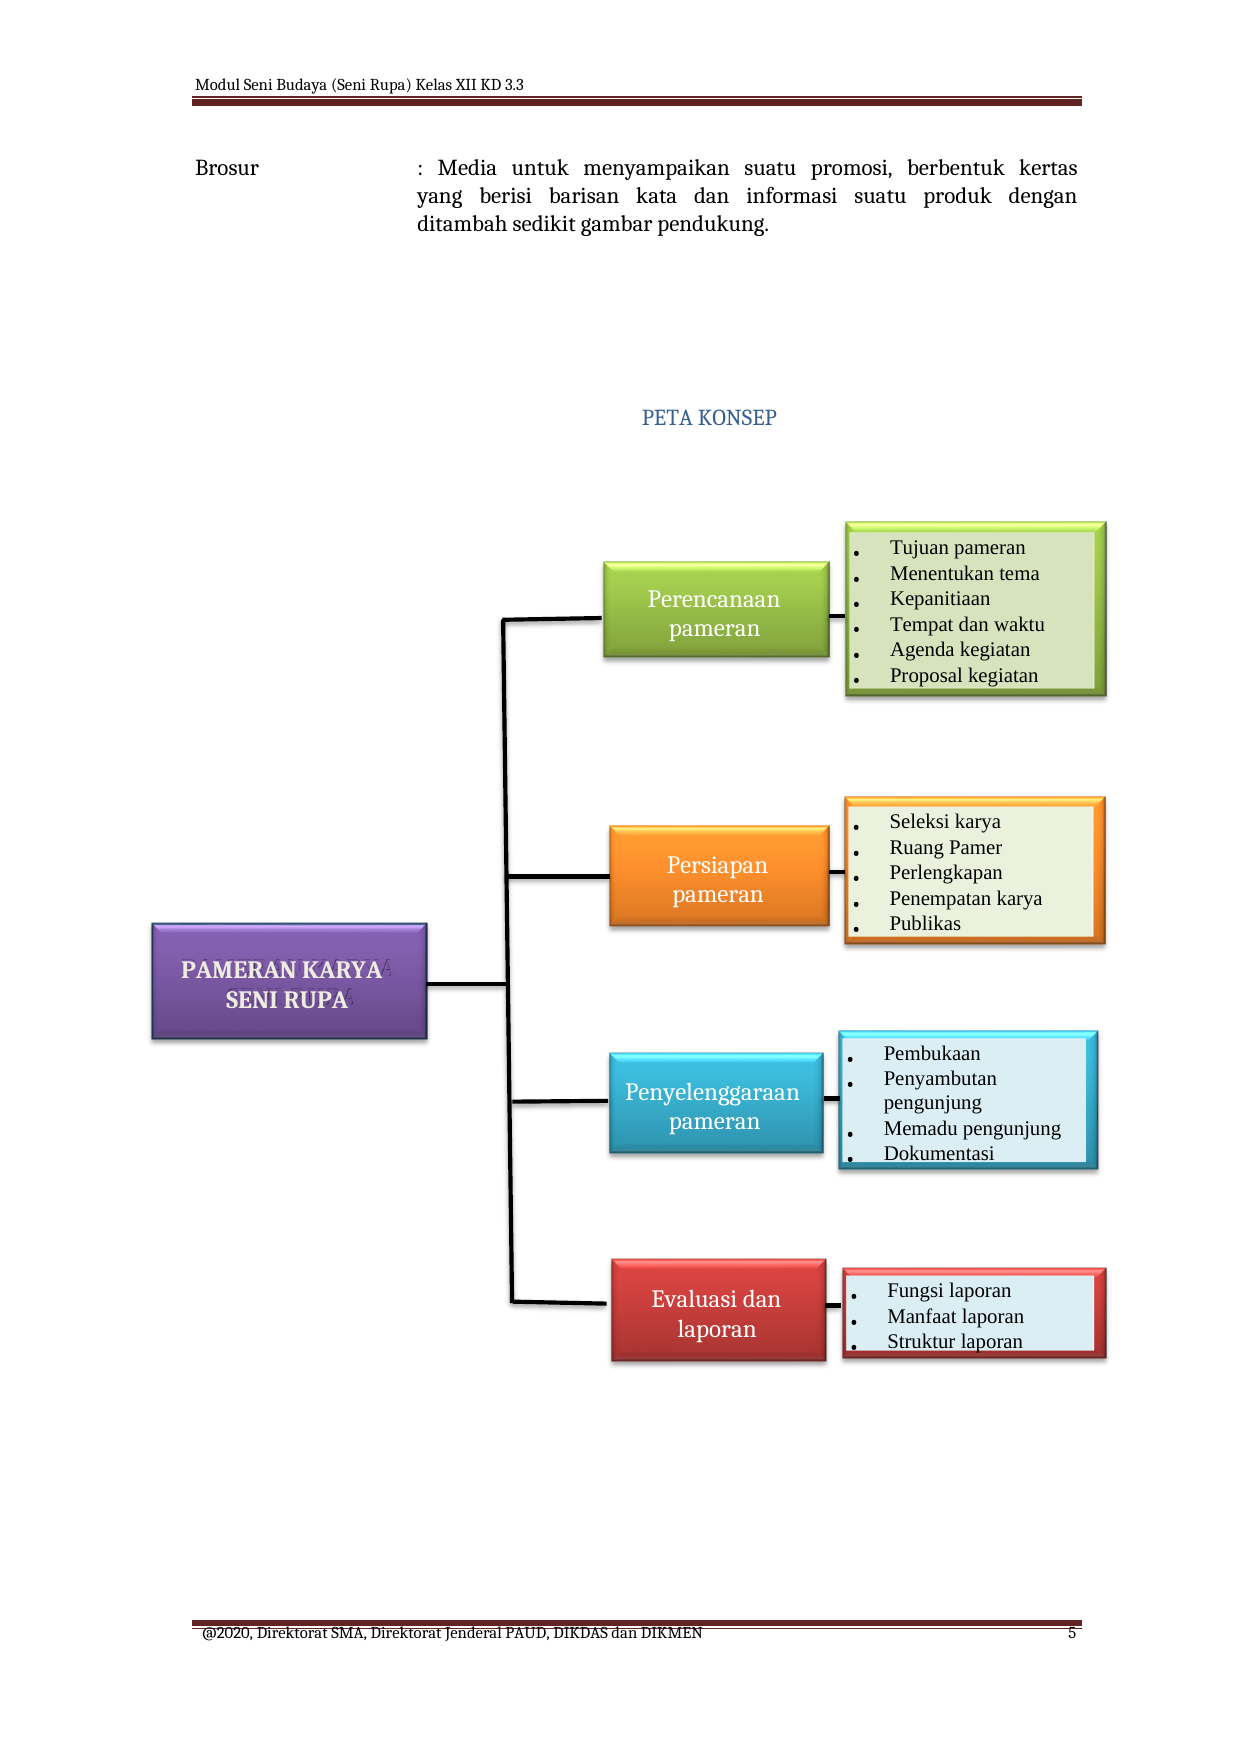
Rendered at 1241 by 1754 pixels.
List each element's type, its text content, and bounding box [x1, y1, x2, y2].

table_cell Brosur [195, 154, 416, 262]
picture [144, 518, 1113, 1372]
table_cell : Media untuk menyampaikan suatu promosi, berbentuk kertas yang berisi barisan kata dan informasi suatu produk dengan ditambah sedikit gambar pendukung. [416, 154, 1118, 262]
text PETA KONSEP [637, 404, 1123, 431]
